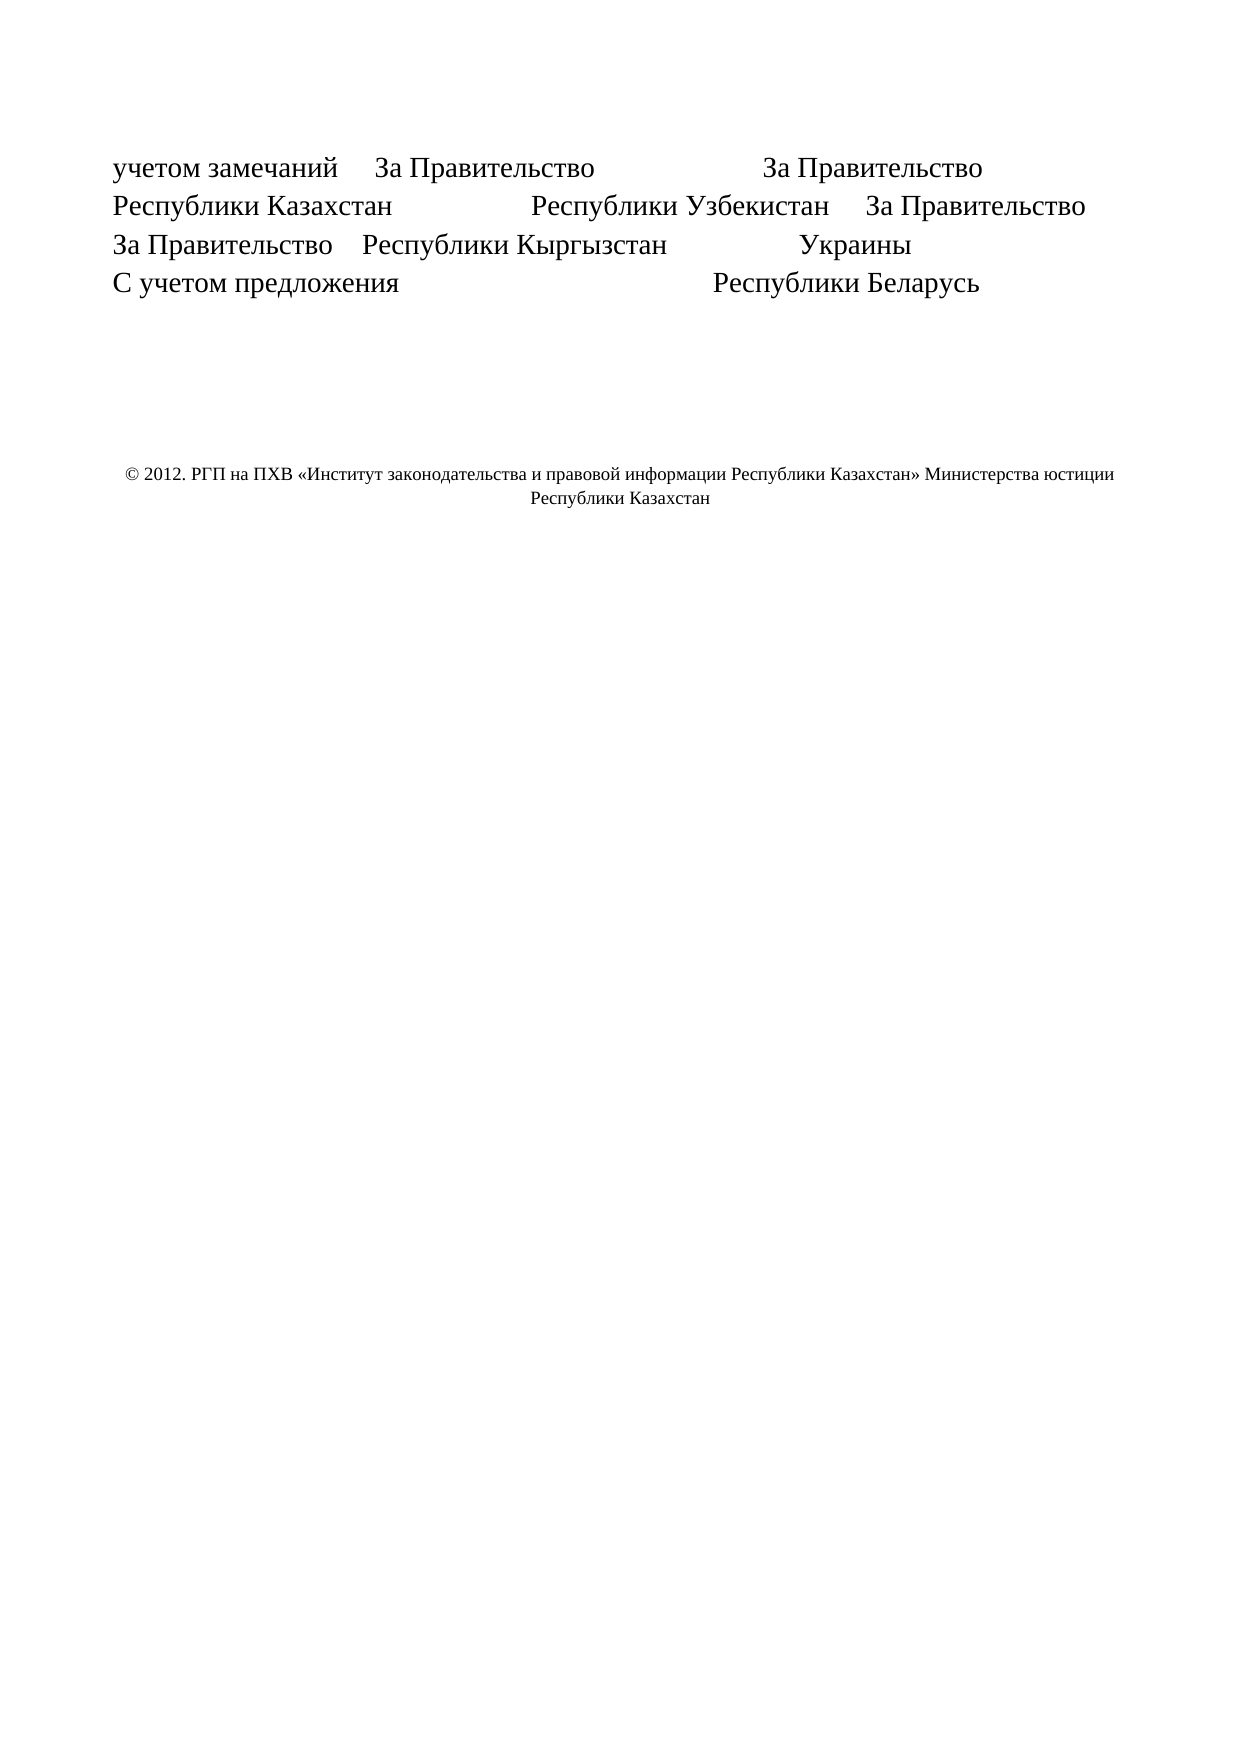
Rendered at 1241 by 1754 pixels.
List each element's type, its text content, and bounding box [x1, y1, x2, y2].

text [112, 150, 1128, 299]
text © 2012. РГП на ПХВ «Институт законодательства и правовой информации Республики Казахстан» Министерства юстиции Республики Казахстан [112, 462, 1128, 509]
